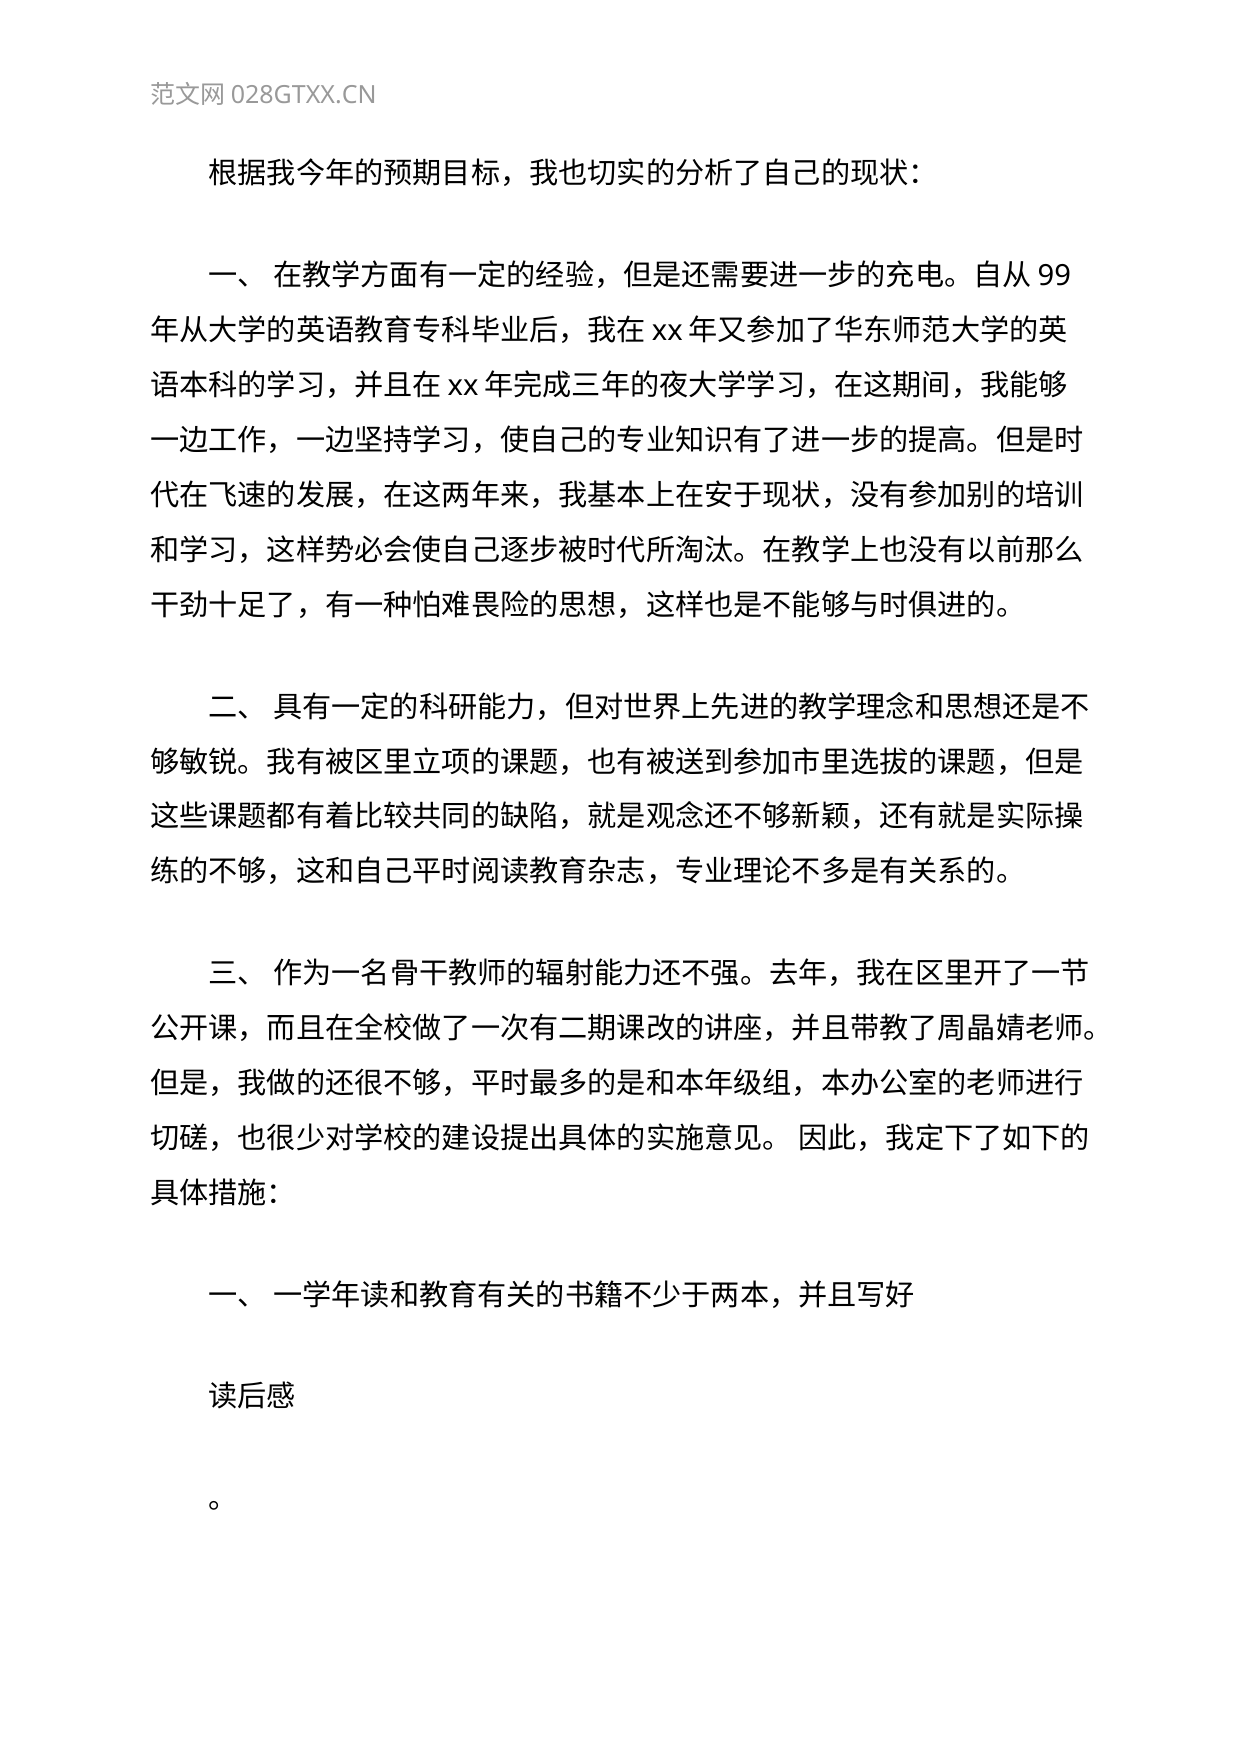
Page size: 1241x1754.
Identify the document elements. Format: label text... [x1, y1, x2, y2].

text 一、 一学年读和教育有关的书籍不少于两本，并且写好 [150, 1271, 1090, 1313]
text 一、 在教学方面有一定的经验，但是还需要进一步的充电。自从99年从大学的英语教育专科毕业后，我在xx年又参加了华东师范大学的英语本科的学习，并且在xx年完成三年的夜大学学习，在这期间，我能够一边工作，一边坚持学习，使自己的专业知识有了进一步的提高。但是时代在飞速的发展，在这两年来，我基本上在安于现状，没有参加别的培训和学习，这样势必会使自己逐步被时代所淘汰。在教学上也没有以前那么干劲十足了，有一种怕难畏险的思想，这样也是不能够与时俱进的。 [150, 252, 1090, 624]
text 读后感 [150, 1373, 1090, 1415]
text 。 [150, 1474, 1090, 1517]
text 三、 作为一名骨干教师的辐射能力还不强。去年，我在区里开了一节公开课，而且在全校做了一次有二期课改的讲座，并且带教了周晶婧老师。但是，我做的还很不够，平时最多的是和本年级组，本办公室的老师进行切磋，也很少对学校的建设提出具体的实施意见。 因此，我定下了如下的具体措施： [150, 950, 1090, 1212]
text 根据我今年的预期目标，我也切实的分析了自己的现状： [150, 150, 1090, 192]
text 二、 具有一定的科研能力，但对世界上先进的教学理念和思想还是不够敏锐。我有被区里立项的课题，也有被送到参加市里选拔的课题，但是这些课题都有着比较共同的缺陷，就是观念还不够新颖，还有就是实际操练的不够，这和自己平时阅读教育杂志，专业理论不多是有关系的。 [150, 683, 1090, 890]
